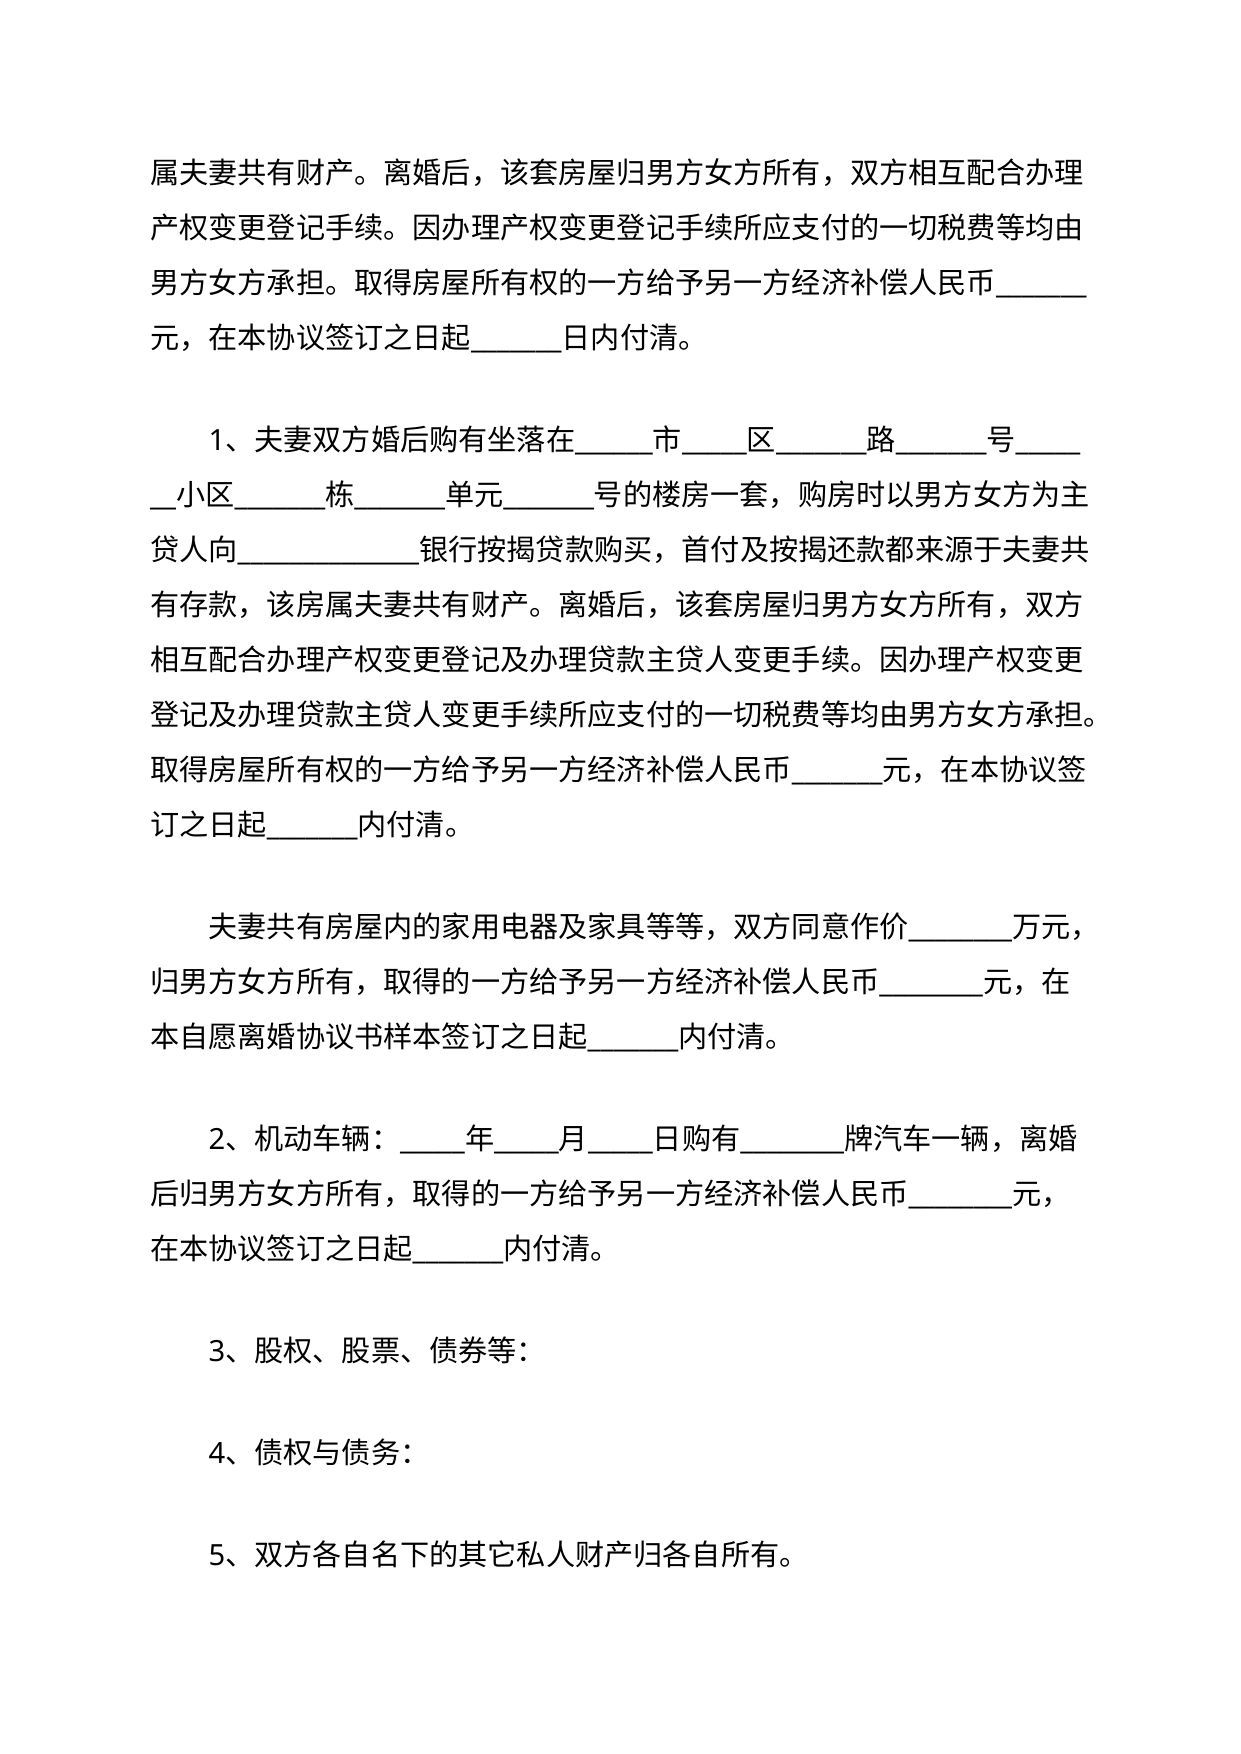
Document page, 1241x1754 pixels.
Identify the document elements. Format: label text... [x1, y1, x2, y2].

text 5、双方各自名下的其它私人财产归各自所有。 [150, 1531, 1090, 1574]
text 4、债权与债务： [150, 1429, 1090, 1472]
text 3、股权、股票、债券等： [150, 1327, 1090, 1370]
text 2、机动车辆：_____年_____月_____日购有________牌汽车一辆，离婚后归男方女方所有，取得的一方给予另一方经济补偿人民币________元，在本协议签订之日起_______内付清。 [150, 1115, 1090, 1268]
text 夫妻共有房屋内的家用电器及家具等等，双方同意作价________万元，归男方女方所有，取得的一方给予另一方经济补偿人民币________元，在本自愿离婚协议书样本签订之日起_______内付清。 [150, 903, 1090, 1056]
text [150, 150, 1090, 357]
text 1、夫妻双方婚后购有坐落在______市_____区_______路_______号_______小区_______栋_______单元_______号的楼房一套，购房时以男方女方为主贷人向______________银行按揭贷款购买，首付及按揭还款都来源于夫妻共有存款，该房属夫妻共有财产。离婚后，该套房屋归男方女方所有，双方相互配合办理产权变更登记及办理贷款主贷人变更手续。因办理产权变更登记及办理贷款主贷人变更手续所应支付的一切税费等均由男方女方承担。取得房屋所有权的一方给予另一方经济补偿人民币_______元，在本协议签订之日起_______内付清。 [150, 417, 1090, 844]
